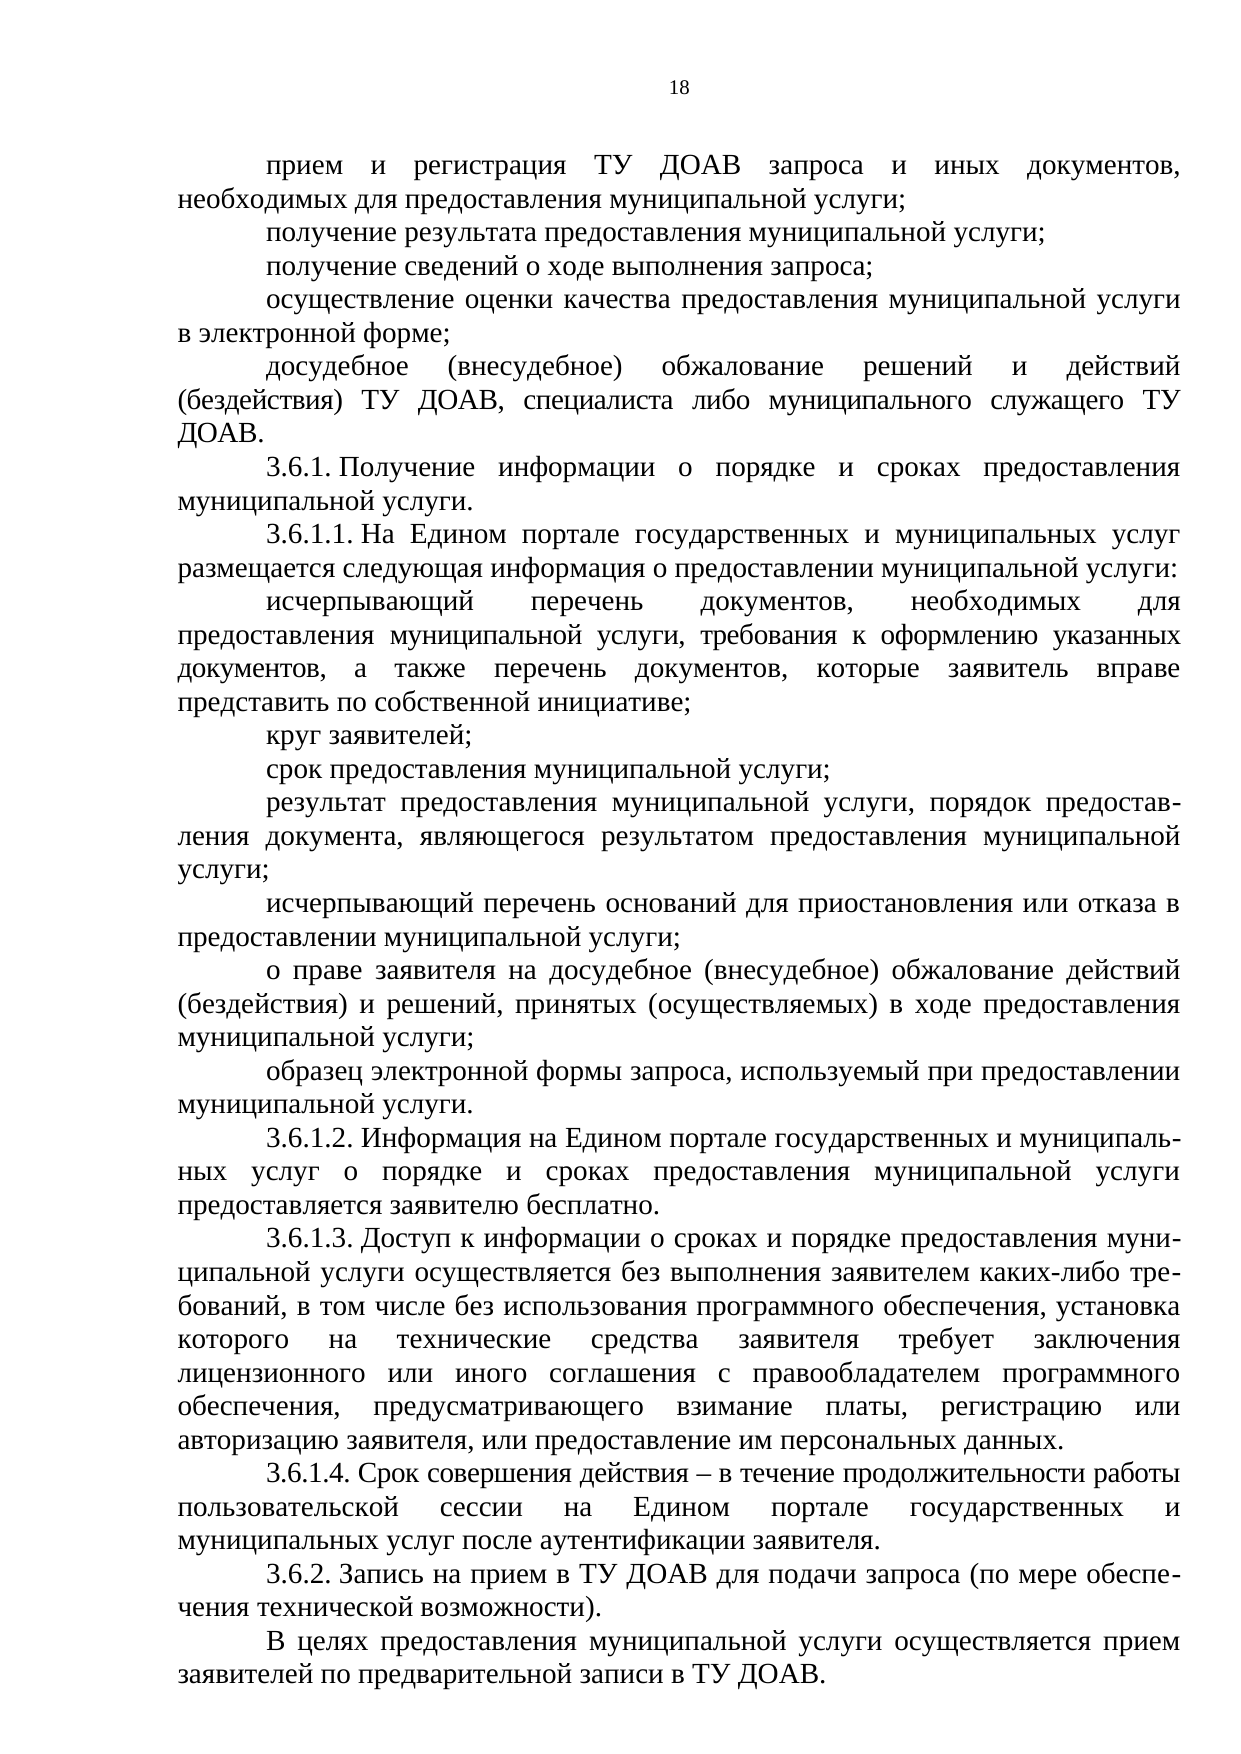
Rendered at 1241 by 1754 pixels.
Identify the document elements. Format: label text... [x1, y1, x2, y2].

text В целях предоставления муниципальной услуги осуществляется прием заявителей по предварительной записи в ТУ ДОАВ. [177, 1623, 1181, 1690]
text 3.6.1.4. Срок совершения действия – в течение продолжительности работы пользовательской сессии на Едином портале государственных и муниципальных услуг после аутентификации заявителя. [177, 1455, 1181, 1556]
text получение результата предоставления муниципальной услуги; [177, 214, 1181, 248]
text 3.6.2. Запись на прием в ТУ ДОАВ для подачи запроса (по мере обеспечения технической возможности). [177, 1556, 1181, 1623]
text круг заявителей; [177, 717, 1181, 751]
text результат предоставления муниципальной услуги, порядок предоставления документа, являющегося результатом предоставления муниципальной услуги; [177, 784, 1181, 885]
text образец электронной формы запроса, используемый при предоставлении муниципальной услуги. [177, 1053, 1181, 1120]
text исчерпывающий перечень оснований для приостановления или отказа в предоставлении муниципальной услуги; [177, 885, 1181, 952]
text 3.6.1.3. Доступ к информации о сроках и порядке предоставления муниципальной услуги осуществляется без выполнения заявителем каких-либо требований, в том числе без использования программного обеспечения, установка которого на технические средства заявителя требует заключения лицензионного или иного соглашения с правообладателем программного обеспечения, предусматривающего взимание платы, регистрацию или авторизацию заявителя, или предоставление им персональных данных. [177, 1221, 1181, 1455]
text срок предоставления муниципальной услуги; [177, 751, 1181, 784]
text о праве заявителя на досудебное (внесудебное) обжалование действий (бездействия) и решений, принятых (осуществляемых) в ходе предоставления муниципальной услуги; [177, 952, 1181, 1053]
text прием и регистрация ТУ ДОАВ запроса и иных документов, необходимых для предоставления муниципальной услуги; [177, 147, 1181, 214]
text 3.6.1. Получение информации о порядке и сроках предоставления муниципальной услуги. [177, 449, 1181, 516]
text досудебное (внесудебное) обжалование решений и действий (бездействия) ТУ ДОАВ, специалиста либо муниципального служащего ТУ ДОАВ. [177, 348, 1181, 449]
text осуществление оценки качества предоставления муниципальной услуги в электронной форме; [177, 281, 1181, 348]
text 3.6.1.1. На Едином портале государственных и муниципальных услуг размещается следующая информация о предоставлении муниципальной услуги: [177, 516, 1181, 583]
text 3.6.1.2. Информация на Едином портале государственных и муниципальных услуг о порядке и сроках предоставления муниципальной услуги предоставляется заявителю бесплатно. [177, 1120, 1181, 1221]
text получение сведений о ходе выполнения запроса; [177, 248, 1181, 281]
text исчерпывающий перечень документов, необходимых для предоставления муниципальной услуги, требования к оформлению указанных документов, а также перечень документов, которые заявитель вправе представить по собственной инициативе; [177, 583, 1181, 717]
